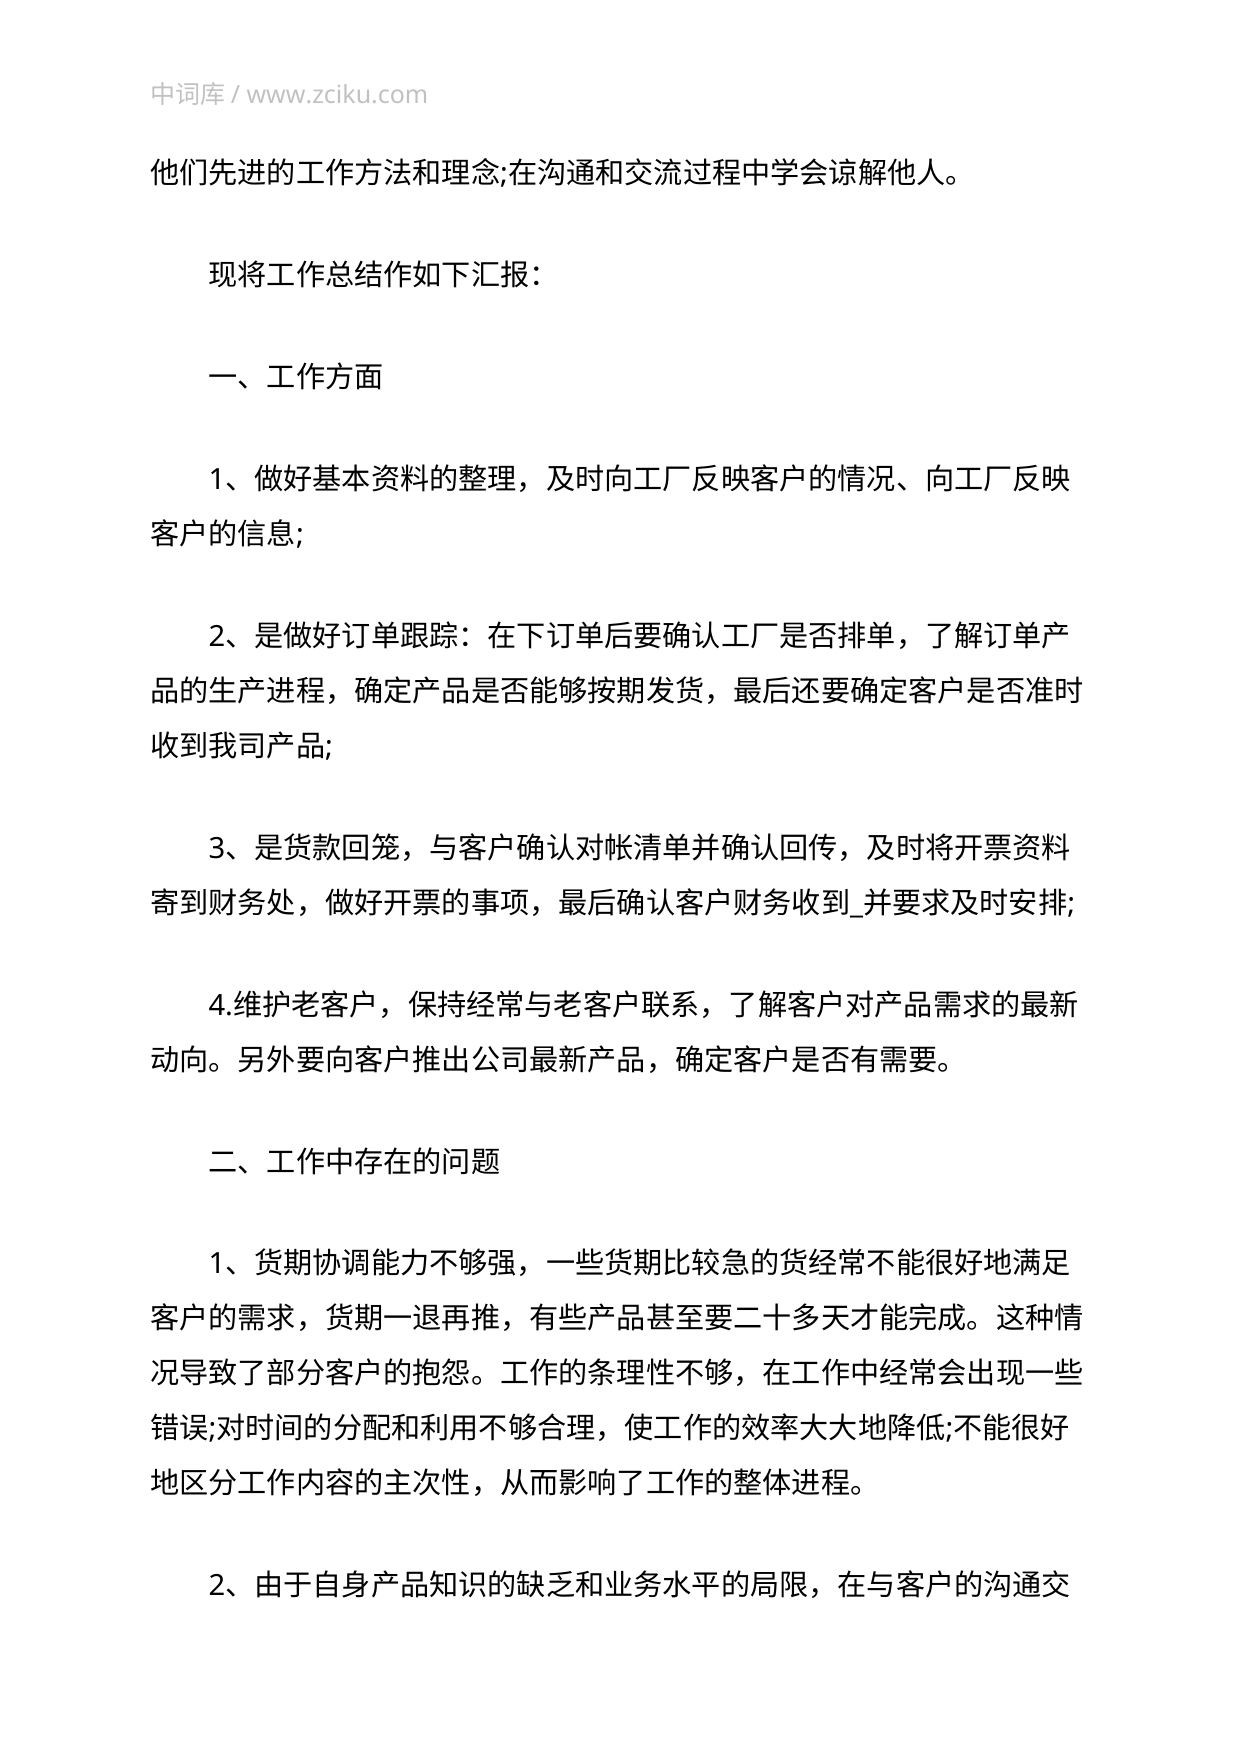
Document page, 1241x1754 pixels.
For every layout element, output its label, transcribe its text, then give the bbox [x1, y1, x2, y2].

text 一、工作方面 [150, 354, 1090, 396]
text 3、是货款回笼，与客户确认对帐清单并确认回传，及时将开票资料寄到财务处，做好开票的事项，最后确认客户财务收到_并要求及时安排; [150, 824, 1090, 922]
text 二、工作中存在的问题 [150, 1138, 1090, 1180]
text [150, 150, 1090, 192]
text 现将工作总结作如下汇报： [150, 252, 1090, 294]
text 1、做好基本资料的整理，及时向工厂反映客户的情况、向工厂反映客户的信息; [150, 456, 1090, 553]
text 4.维护老客户，保持经常与老客户联系，了解客户对产品需求的最新动向。另外要向客户推出公司最新产品，确定客户是否有需要。 [150, 981, 1090, 1079]
text 1、货期协调能力不够强，一些货期比较急的货经常不能很好地满足客户的需求，货期一退再推，有些产品甚至要二十多天才能完成。这种情况导致了部分客户的抱怨。工作的条理性不够，在工作中经常会出现一些错误;对时间的分配和利用不够合理，使工作的效率大大地降低;不能很好地区分工作内容的主次性，从而影响了工作的整体进程。 [150, 1240, 1090, 1502]
text 2、是做好订单跟踪：在下订单后要确认工厂是否排单，了解订单产品的生产进程，确定产品是否能够按期发货，最后还要确定客户是否准时收到我司产品; [150, 612, 1090, 765]
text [150, 1561, 1090, 1604]
